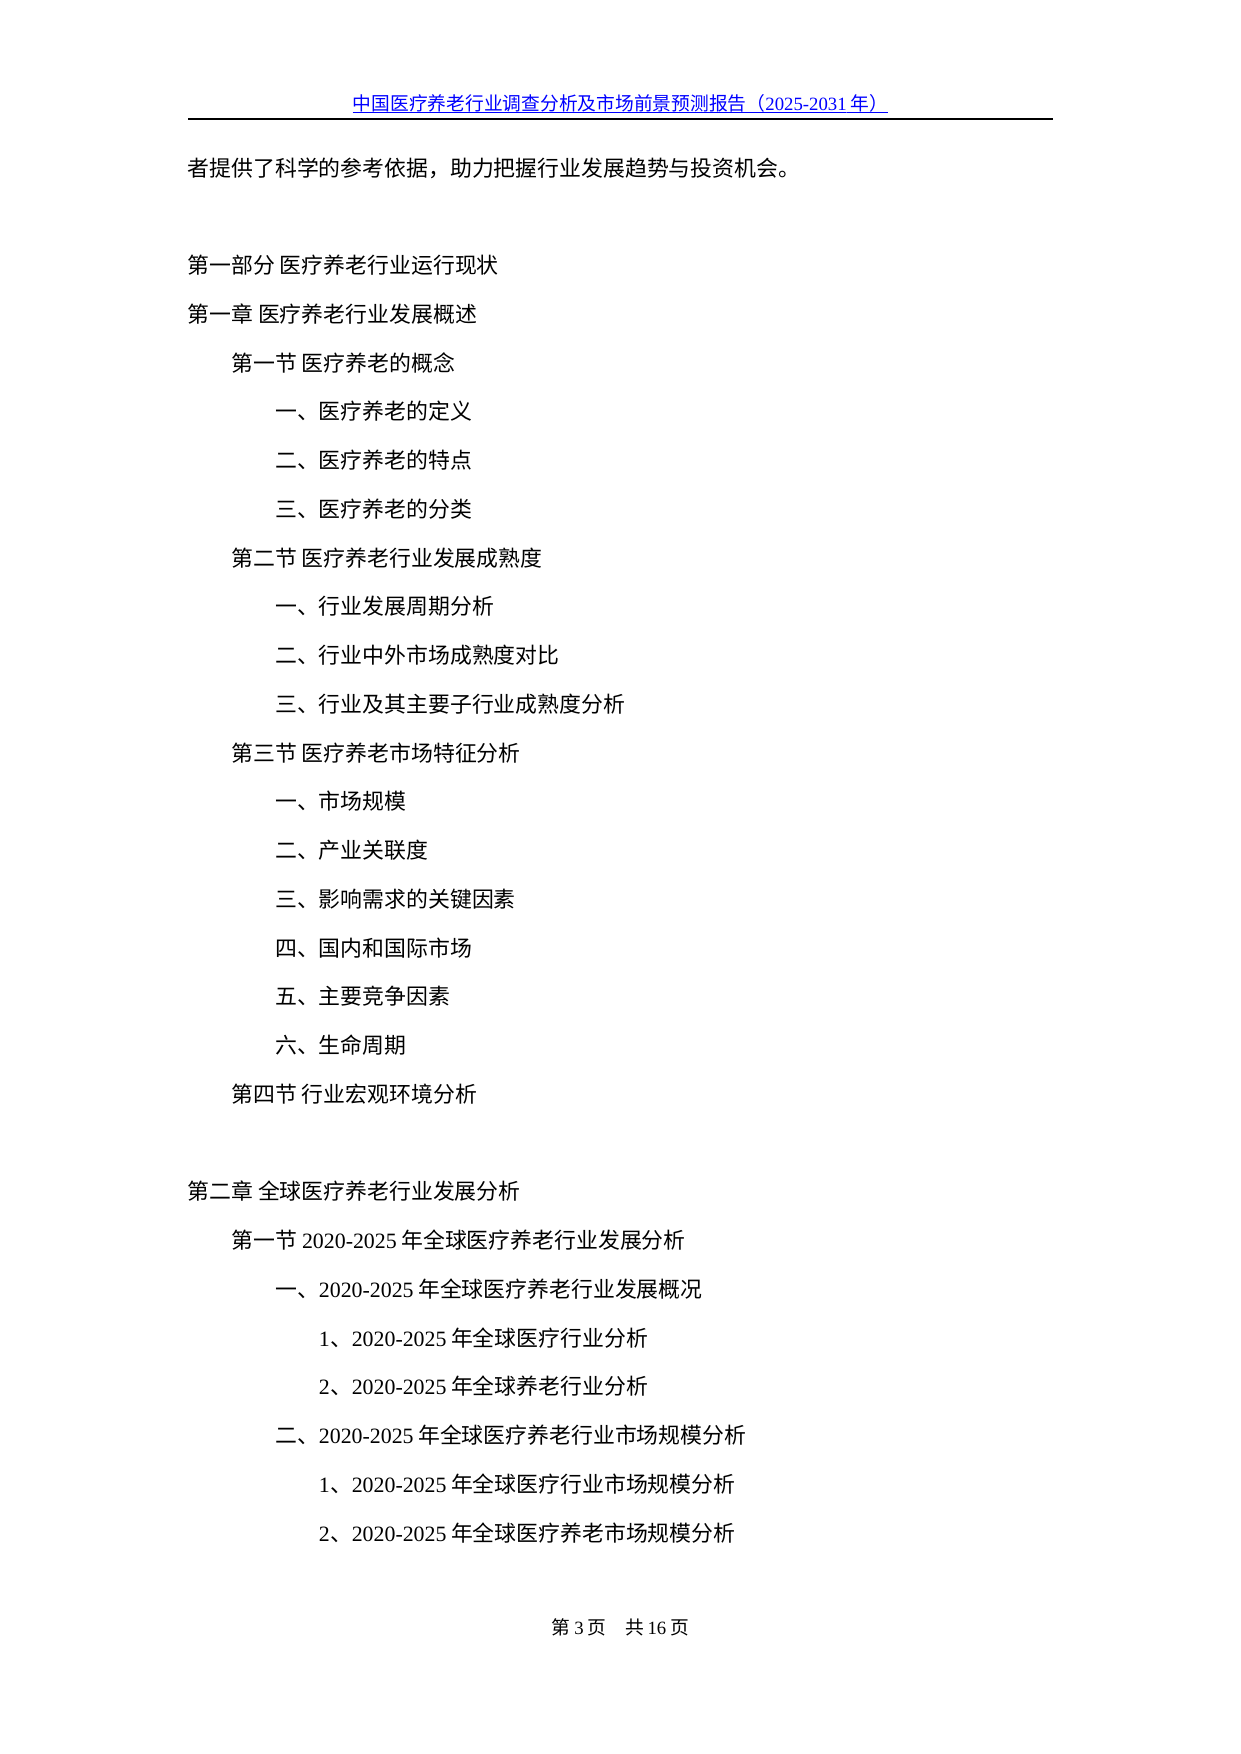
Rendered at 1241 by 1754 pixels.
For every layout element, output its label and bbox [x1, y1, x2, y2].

text [187, 150, 1053, 1548]
